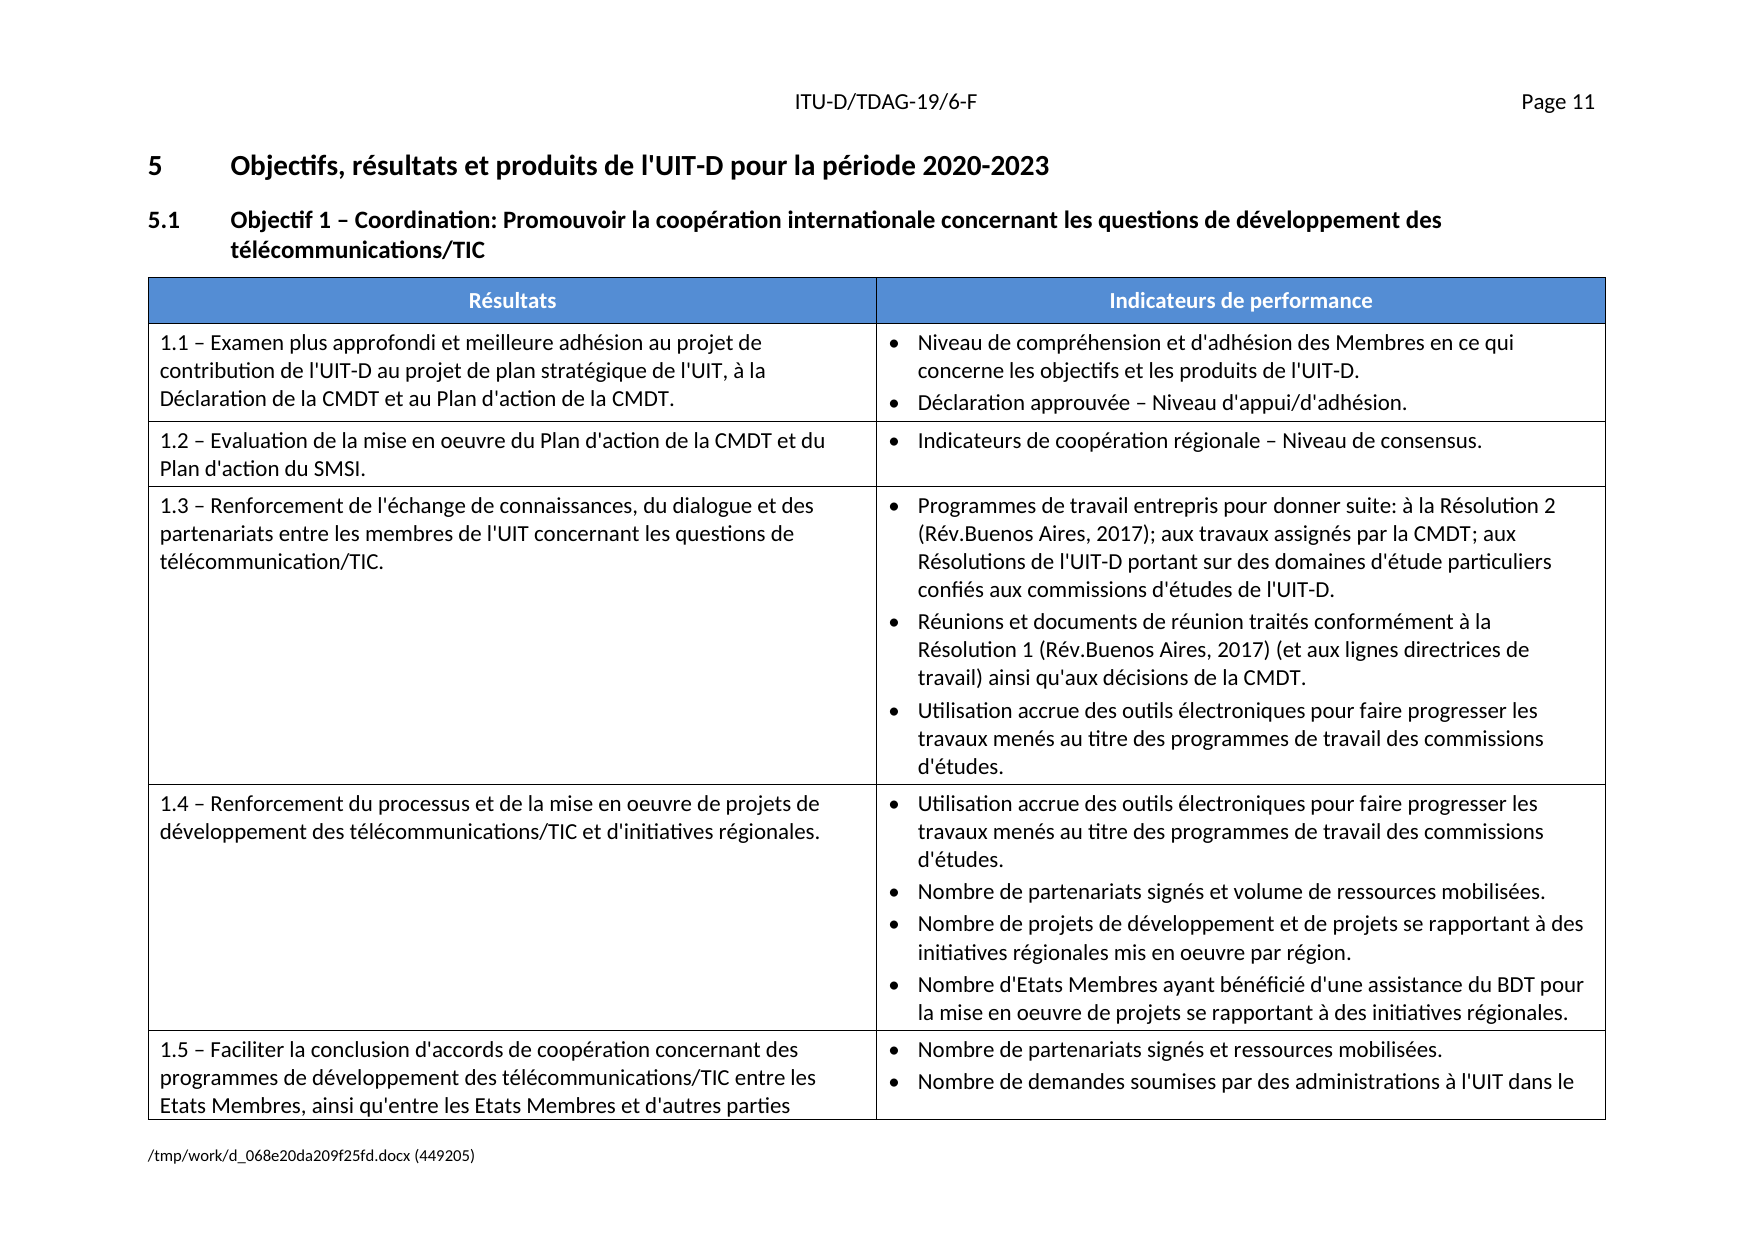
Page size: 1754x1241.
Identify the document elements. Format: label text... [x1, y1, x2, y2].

table_cell • Programmes de travail entrepris pour donner suite: à la Résolution 2 (Rév.Buenos Aires, 2017); aux travaux assignés par la CMDT; aux Résolutions de l'UIT-D portant sur des domaines d'étude particuliers confiés aux commissions d'études de l'UIT-D. • Réunions et documents de réunion traités conformément à la Résolution 1 (Rév.Buenos Aires, 2017) (et aux lignes directrices de travail) ainsi qu'aux décisions de la CMDT. • Utilisation accrue des outils électroniques pour faire progresser les travaux menés au titre des programmes de travail des commissions d'études. [877, 487, 1605, 784]
table_cell • Niveau de compréhension et d'adhésion des Membres en ce qui concerne les objectifs et les produits de l'UIT-D. • Déclaration approuvée – Niveau d'appui/d'adhésion. [877, 324, 1605, 421]
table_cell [877, 1031, 1605, 1119]
table_cell 1.2 – Evaluation de la mise en oeuvre du Plan d'action de la CMDT et du Plan d'action du SMSI. [149, 422, 876, 486]
table_header Résultats [149, 278, 876, 323]
table_cell 1.3 – Renforcement de l'échange de connaissances, du dialogue et des partenariats entre les membres de l'UIT concernant les questions de télécommunication/TIC. [149, 487, 876, 784]
table_cell 1.4 – Renforcement du processus et de la mise en oeuvre de projets de développement des télécommunications/TIC et d'initiatives régionales. [149, 785, 876, 1030]
subtitle 5 Objectifs, résultats et produits de l'UIT-D pour la période 2020-2023 [148, 147, 1606, 183]
subtitle 5.1 Objectif 1 – Coordination: Promouvoir la coopération internationale concernant les questions de développement des télécommunications/TIC [148, 204, 1606, 265]
table_cell • Indicateurs de coopération régionale – Niveau de consensus. [877, 422, 1605, 486]
table_cell 1.1 – Examen plus approfondi et meilleure adhésion au projet de contribution de l'UIT-D au projet de plan stratégique de l'UIT, à la Déclaration de la CMDT et au Plan d'action de la CMDT. [149, 324, 876, 421]
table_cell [149, 1031, 876, 1119]
table_header Indicateurs de performance [877, 278, 1605, 323]
table_cell • Utilisation accrue des outils électroniques pour faire progresser les travaux menés au titre des programmes de travail des commissions d'études. • Nombre de partenariats signés et volume de ressources mobilisées. • Nombre de projets de développement et de projets se rapportant à des initiatives régionales mis en oeuvre par région. • Nombre d'Etats Membres ayant bénéficié d'une assistance du BDT pour la mise en oeuvre de projets se rapportant à des initiatives régionales. [877, 785, 1605, 1030]
